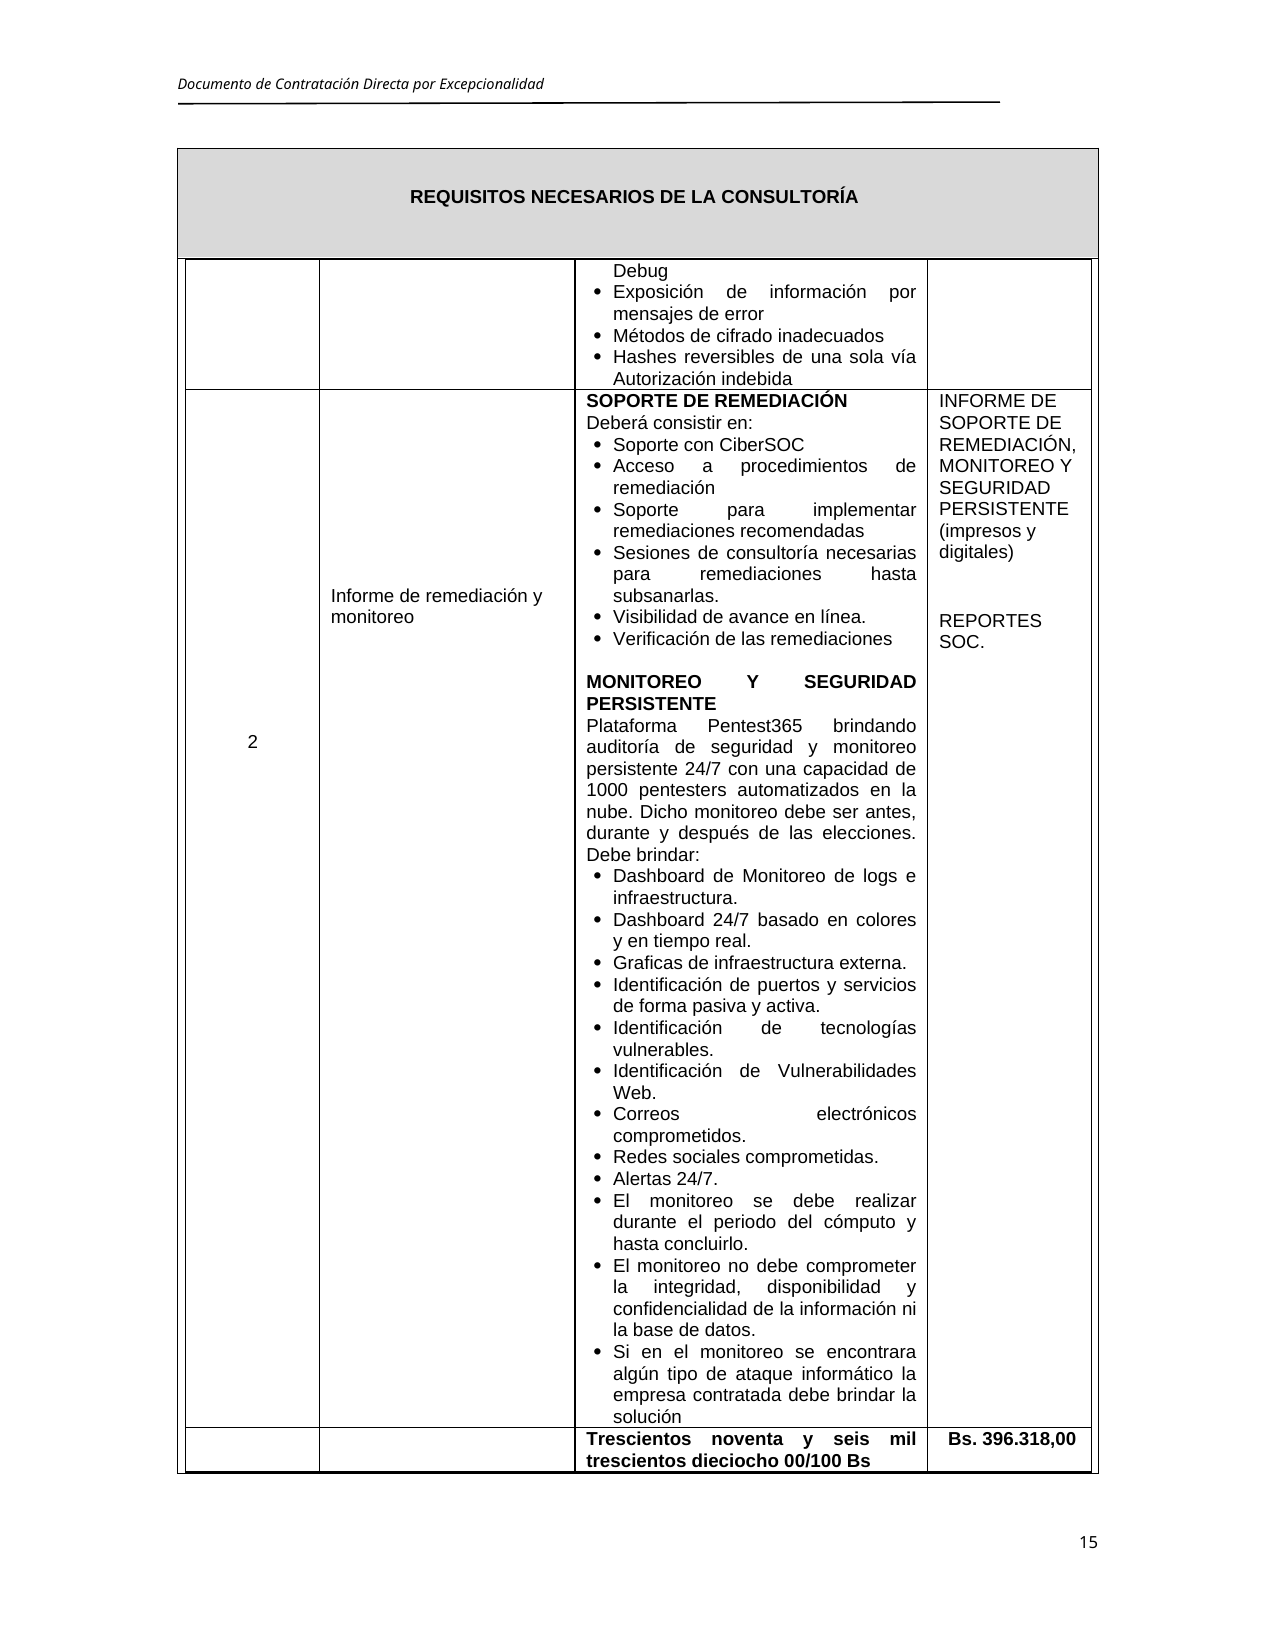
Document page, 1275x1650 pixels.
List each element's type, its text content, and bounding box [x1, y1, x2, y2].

table_cell [1092, 259, 1098, 1472]
table_cell [186, 1428, 319, 1471]
table_cell [928, 260, 1091, 389]
table_cell [928, 390, 1091, 1427]
table_cell [178, 259, 185, 1472]
table_cell [186, 390, 319, 1427]
table_cell [186, 260, 319, 389]
table_header REQUISITOS NECESARIOS DE LA CONSULTORÍA [178, 149, 1098, 257]
table_cell [576, 260, 927, 389]
table_cell [928, 1428, 1091, 1471]
table_cell [576, 1428, 927, 1471]
table_cell [576, 390, 927, 1427]
